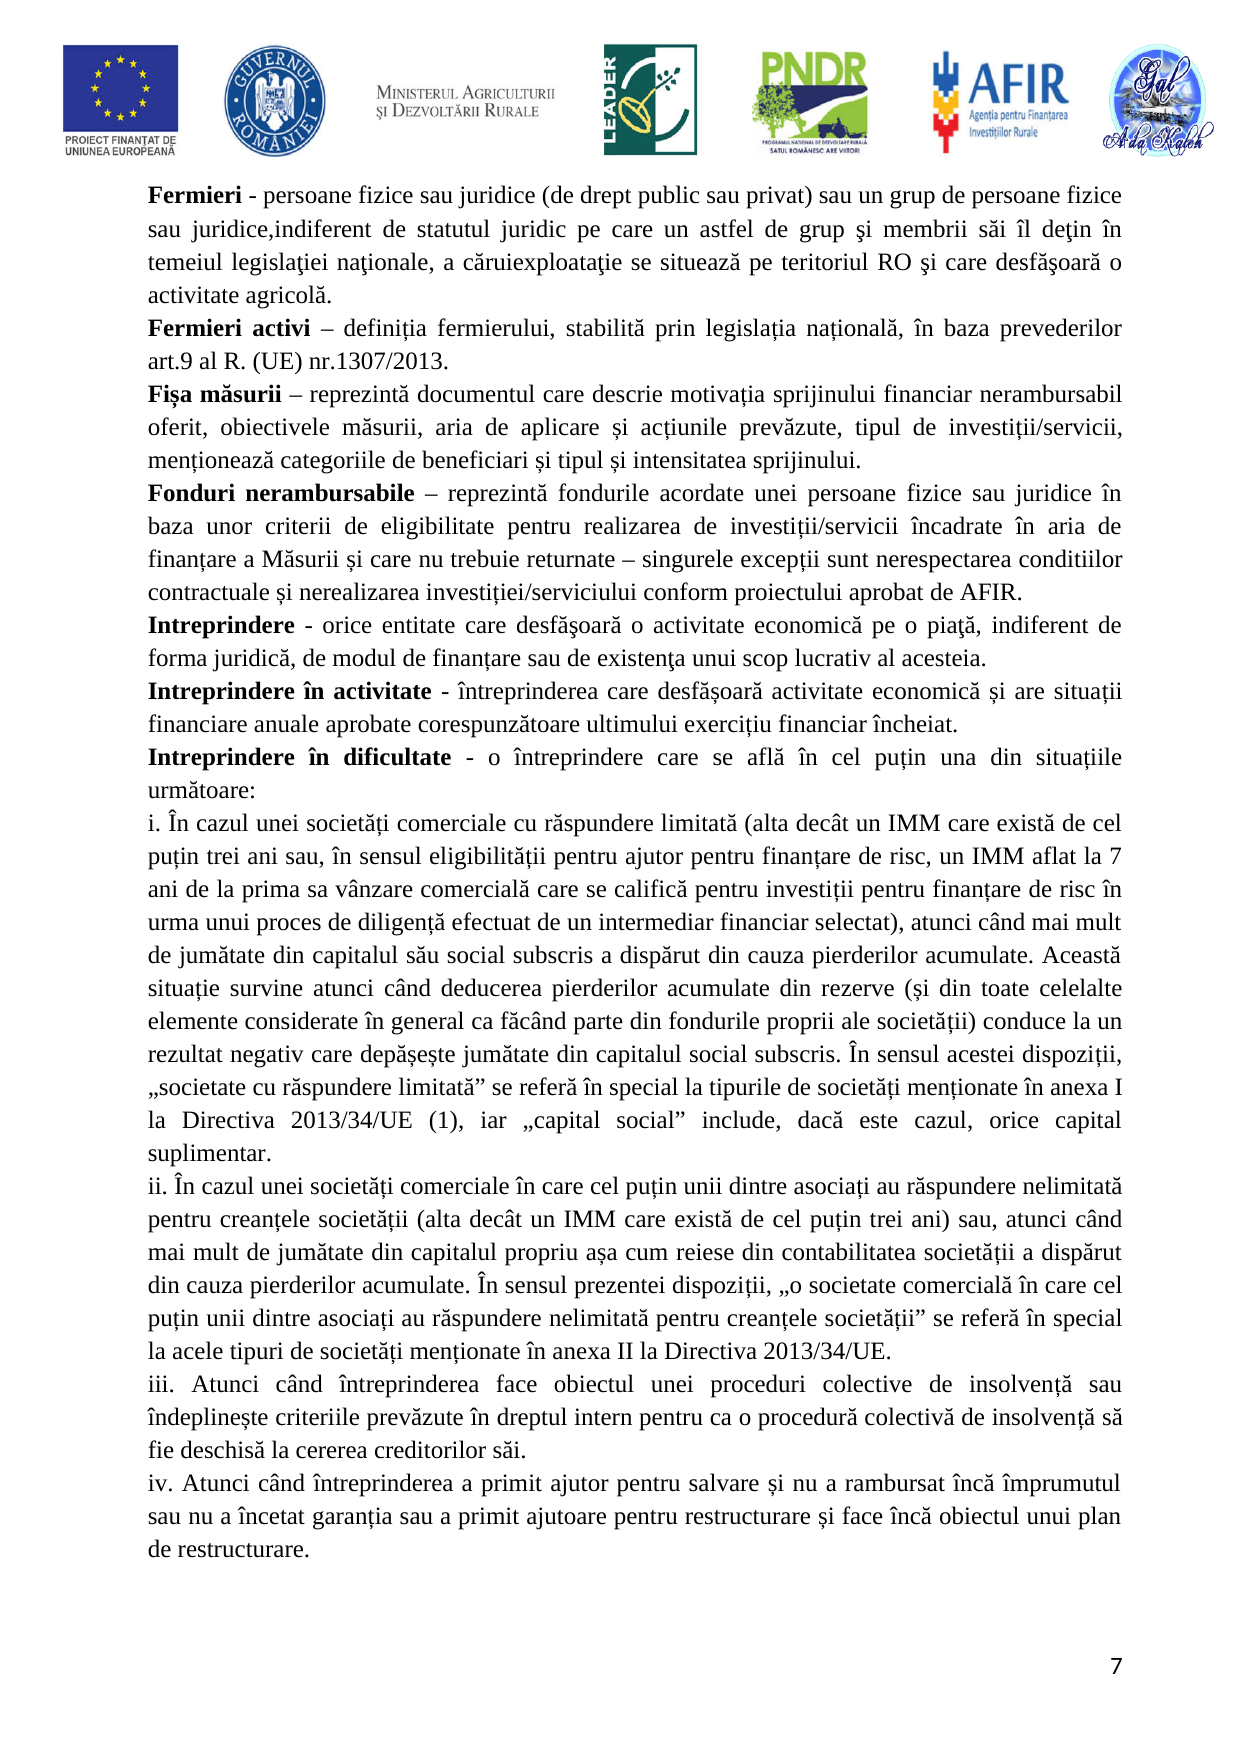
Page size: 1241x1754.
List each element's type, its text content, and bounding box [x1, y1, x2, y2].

text i. În cazul unei societăți comerciale cu răspundere limitată (alta decât un IMM care există de cel puțin trei ani sau, în sensul eligibilității pentru ajutor pentru finanțare de risc, un IMM aflat la 7 ani de la prima sa vânzare comercială care se califică pentru investiții pentru finanțare de risc în urma unui proces de diligență efectuat de un intermediar financiar selectat), atunci când mai mult de jumătate din capitalul său social subscris a dispărut din cauza pierderilor acumulate. Această situație survine atunci când deducerea pierderilor acumulate din rezerve (și din toate celelalte elemente considerate în general ca făcând parte din fondurile proprii ale societății) conduce la un rezultat negativ care depășește jumătate din capitalul social subscris. În sensul acestei dispoziții, „societate cu răspundere limitată” se referă în special la tipurile de societăți menționate în anexa I la Directiva 2013/34/UE (1), iar „capital social” include, dacă este cazul, orice capital suplimentar. [148, 808, 1123, 1167]
text Intreprindere - orice entitate care desfăşoară o activitate economică pe o piaţă, indiferent de forma juridică, de modul de finanțare sau de existenţa unui scop lucrativ al acesteia. [148, 610, 1123, 672]
text Fermieri - persoane fizice sau juridice (de drept public sau privat) sau un grup de persoane fizice sau juridice,indiferent de statutul juridic pe care un astfel de grup şi membrii săi îl deţin în temeiul legislaţiei naţionale, a căruiexploataţie se situează pe teritoriul RO şi care desfăşoară o activitate agricolă. [148, 157, 1123, 308]
text iii. Atunci când întreprinderea face obiectul unei proceduri colective de insolvență sau îndeplinește criteriile prevăzute în dreptul intern pentru ca o procedură colectivă de insolvență să fie deschisă la cererea creditorilor săi. [148, 1369, 1123, 1464]
text iv. Atunci când întreprinderea a primit ajutor pentru salvare și nu a rambursat încă împrumutul sau nu a încetat garanția sau a primit ajutoare pentru restructurare și face încă obiectul unui plan de restructurare. [148, 1468, 1123, 1563]
text Intreprindere în activitate - întreprinderea care desfășoară activitate economică și are situații financiare anuale aprobate corespunzătoare ultimului exercițiu financiar încheiat. [148, 676, 1123, 738]
text Fișa măsurii – reprezintă documentul care descrie motivația sprijinului financiar nerambursabil oferit, obiectivele măsurii, aria de aplicare și acțiunile prevăzute, tipul de investiții/servicii, menționează categoriile de beneficiari și tipul și intensitatea sprijinului. [148, 379, 1123, 473]
text Fonduri nerambursabile – reprezintă fondurile acordate unei persoane fizice sau juridice în baza unor criterii de eligibilitate pentru realizarea de investiții/servicii încadrate în aria de finanțare a Măsurii și care nu trebuie returnate – singurele excepții sunt nerespectarea conditiilor contractuale și nerealizarea investiției/serviciului conform proiectului aprobat de AFIR. [148, 478, 1123, 606]
text Intreprindere în dificultate - o întreprindere care se află în cel puțin una din situațiile următoare: [148, 742, 1123, 804]
text ii. În cazul unei societăți comerciale în care cel puțin unii dintre asociați au răspundere nelimitată pentru creanțele societății (alta decât un IMM care există de cel puțin trei ani) sau, atunci când mai mult de jumătate din capitalul propriu așa cum reiese din contabilitatea societății a dispărut din cauza pierderilor acumulate. În sensul prezentei dispoziții, „o societate comercială în care cel puțin unii dintre asociați au răspundere nelimitată pentru creanțele societății” se referă în special la acele tipuri de societăți menționate în anexa II la Directiva 2013/34/UE. [148, 1171, 1123, 1365]
picture [27, 19, 1215, 157]
text Fermieri activi – definiția fermierului, stabilită prin legislația națională, în baza prevederilor art.9 al R. (UE) nr.1307/2013. [148, 313, 1123, 374]
